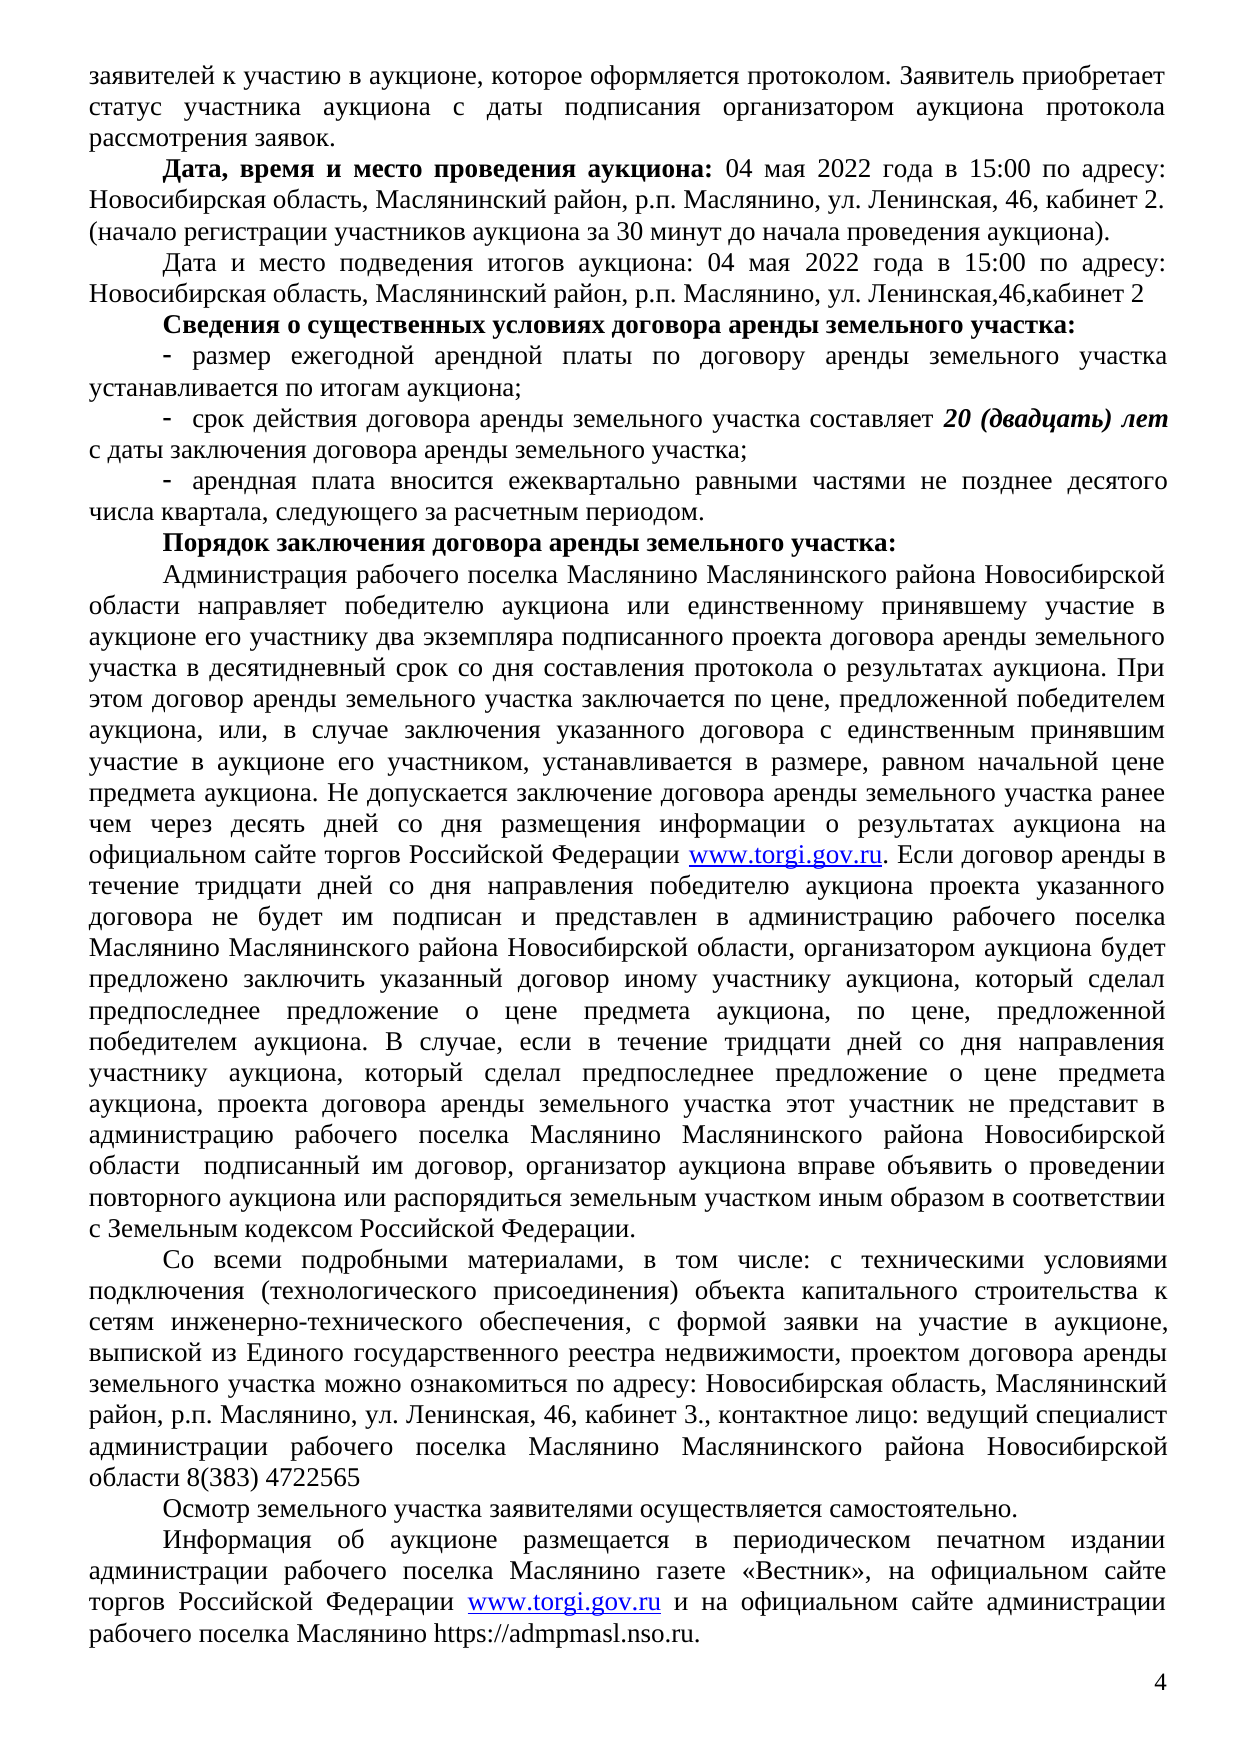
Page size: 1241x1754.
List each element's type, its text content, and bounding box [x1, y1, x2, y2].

text Дата, время и место проведения аукциона: 04 мая 2022 года в 15:00 по адресу: Новосибирская область, Маслянинский район, р.п. Маслянино, ул. Ленинская, 46, кабинет 2. (начало регистрации участников аукциона за 30 минут до начала проведения аукциона). [89, 152, 1167, 246]
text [89, 59, 1167, 152]
list арендная плата вносится ежеквартально равными частями не позднее десятого числа квартала, следующего за расчетным периодом. [89, 464, 1169, 527]
text Администрация рабочего поселка Маслянино Маслянинского района Новосибирской области направляет победителю аукциона или единственному принявшему участие в аукционе его участнику два экземпляра подписанного проекта договора аренды земельного участка в десятидневный срок со дня составления протокола о результатах аукциона. При этом договор аренды земельного участка заключается по цене, предложенной победителем аукциона, или, в случае заключения указанного договора с единственным принявшим участие в аукционе его участником, устанавливается в размере, равном начальной цене предмета аукциона. Не допускается заключение договора аренды земельного участка ранее чем через десять дней со дня размещения информации о результатах аукциона на официальном сайте торгов Российской Федерации www.torgi.gov.ru. Если договор аренды в течение тридцати дней со дня направления победителю аукциона проекта указанного договора не будет им подписан и представлен в администрацию рабочего поселка Маслянино Маслянинского района Новосибирской области, организатором аукциона будет предложено заключить указанный договор иному участнику аукциона, который сделал предпоследнее предложение о цене предмета аукциона, по цене, предложенной победителем аукциона. В случае, если в течение тридцати дней со дня направления участнику аукциона, который сделал предпоследнее предложение о цене предмета аукциона, проекта договора аренды земельного участка этот участник не представит в администрацию рабочего поселка Маслянино Маслянинского района Новосибирской области подписанный им договор, организатор аукциона вправе объявить о проведении повторного аукциона или распорядиться земельным участком иным образом в соответствии с Земельным кодексом Российской Федерации. [89, 558, 1167, 1243]
list размер ежегодной арендной платы по договору аренды земельного участка устанавливается по итогам аукциона; [89, 339, 1169, 402]
text Дата и место подведения итогов аукциона: 04 мая 2022 года в 15:00 по адресу: Новосибирская область, Маслянинский район, р.п. Маслянино, ул. Ленинская,46,кабинет 2 [89, 246, 1167, 308]
list срок действия договора аренды земельного участка составляет 20 (двадцать) лет с даты заключения договора аренды земельного участка; [89, 402, 1169, 464]
text Порядок заключения договора аренды земельного участка: [89, 527, 1169, 558]
text Осмотр земельного участка заявителями осуществляется самостоятельно. [89, 1492, 1169, 1523]
text Сведения о существенных условиях договора аренды земельного участка: [89, 308, 1169, 339]
text Со всеми подробными материалами, в том числе: с техническими условиями подключения (технологического присоединения) объекта капитального строительства к сетям инженерно-технического обеспечения, с формой заявки на участие в аукционе, выпиской из Единого государственного реестра недвижимости, проектом договора аренды земельного участка можно ознакомиться по адресу: Новосибирская область, Маслянинский район, р.п. Маслянино, ул. Ленинская, 46, кабинет 3., контактное лицо: ведущий специалист администрации рабочего поселка Маслянино Маслянинского района Новосибирской области 8(383) 4722565 [89, 1243, 1169, 1492]
text Информация об аукционе размещается в периодическом печатном издании администрации рабочего поселка Маслянино газете «Вестник», на официальном сайте торгов Российской Федерации www.torgi.gov.ru и на официальном сайте администрации рабочего поселка Маслянино https://admpmasl.nso.ru. [89, 1523, 1167, 1648]
